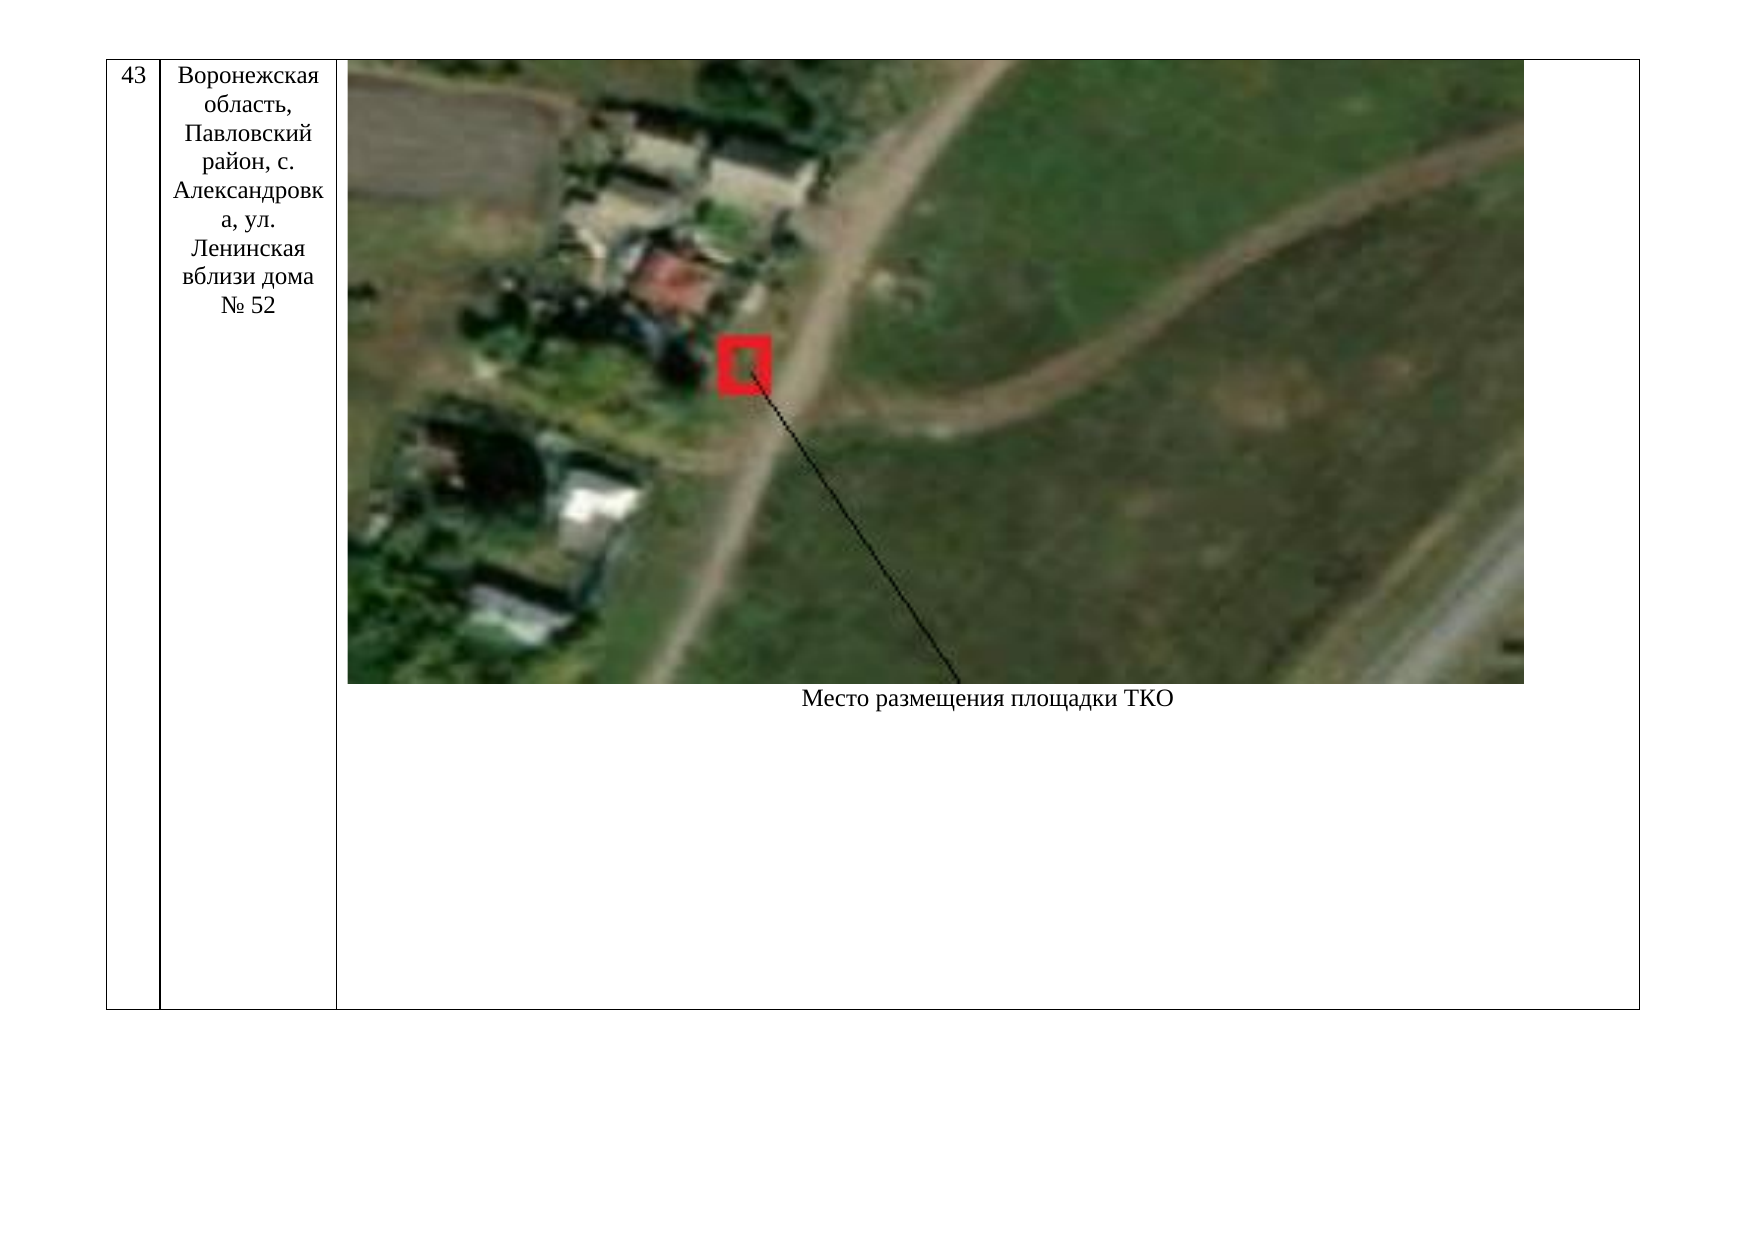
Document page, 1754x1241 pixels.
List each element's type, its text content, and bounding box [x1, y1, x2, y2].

table_cell Воронежская область, Павловский район, с. Александровка, ул. Ленинская вблизи дома № 52 [161, 60, 336, 1009]
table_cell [337, 60, 1639, 1009]
picture [347, 60, 1524, 684]
table_cell 43 [107, 60, 159, 1009]
